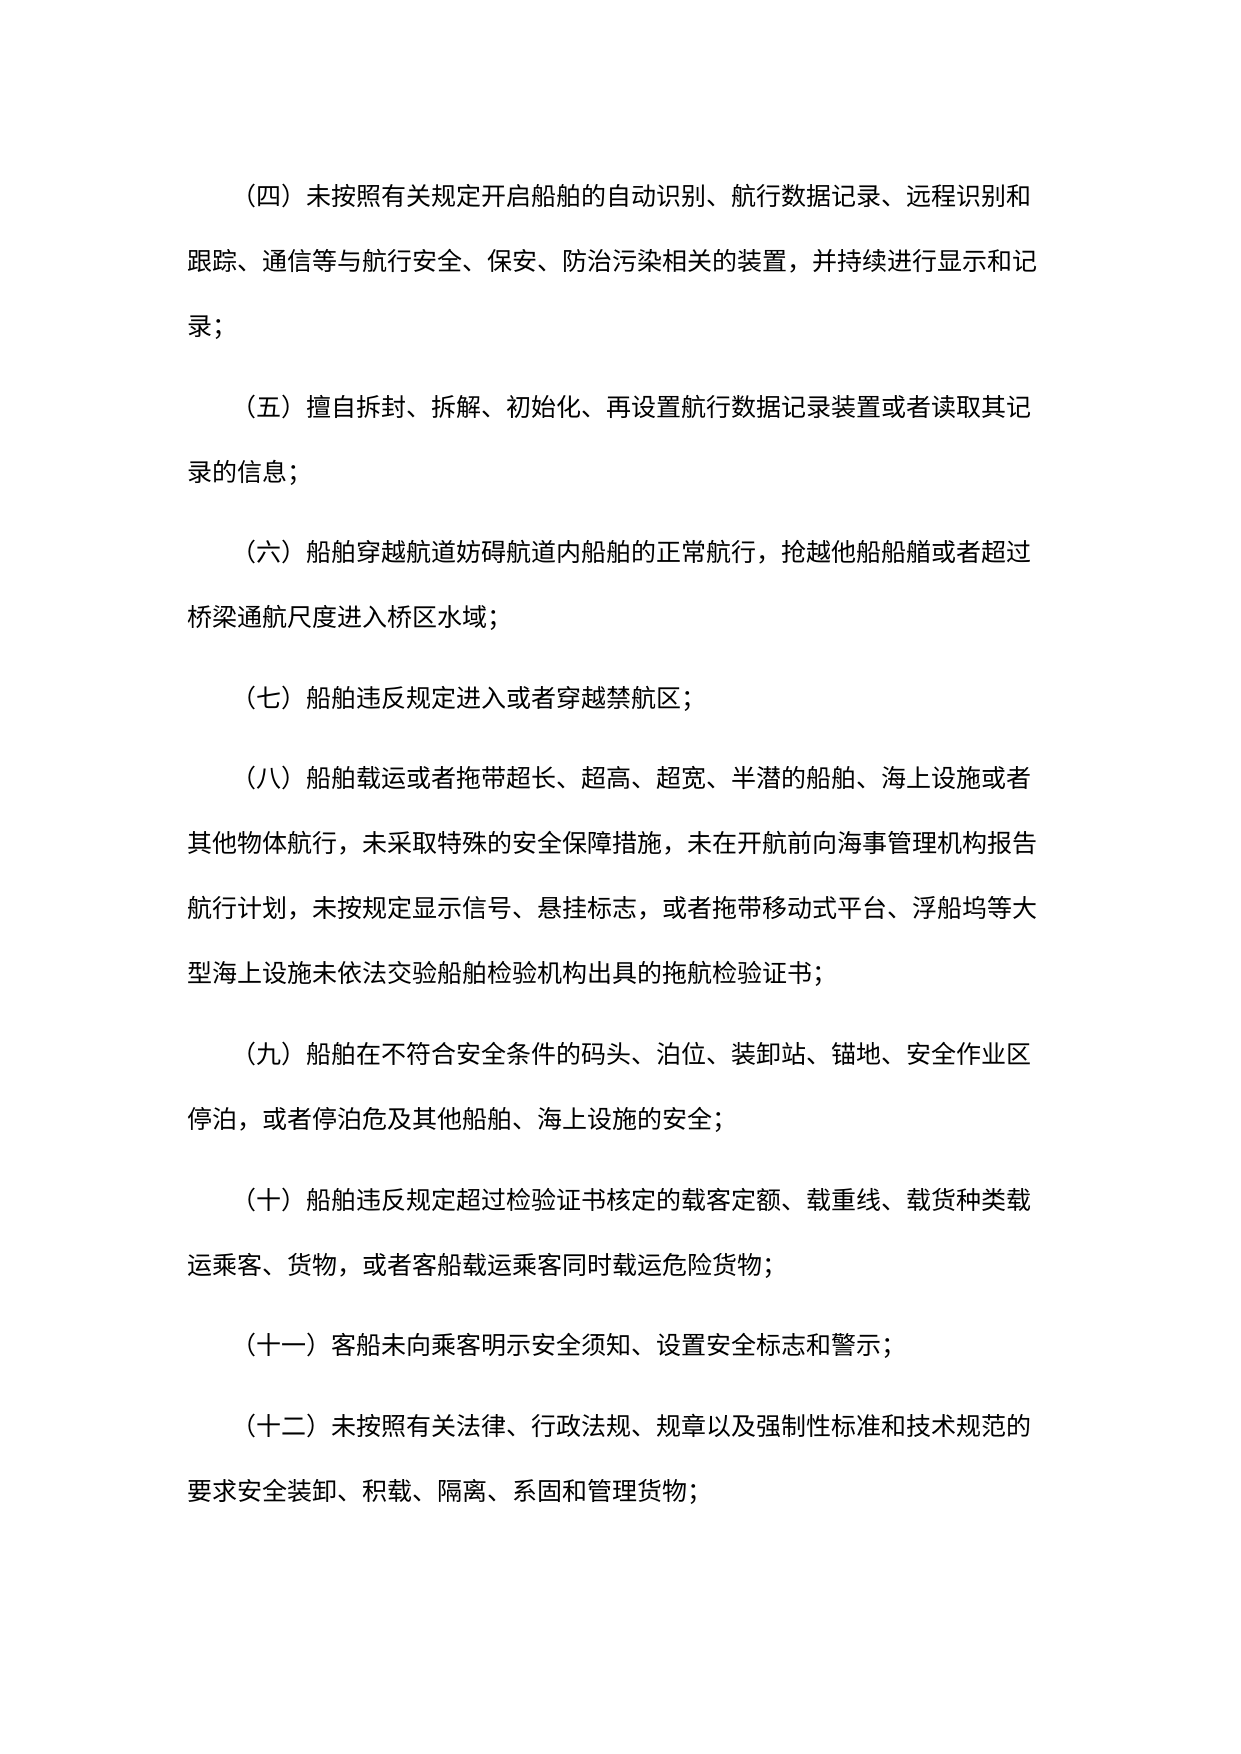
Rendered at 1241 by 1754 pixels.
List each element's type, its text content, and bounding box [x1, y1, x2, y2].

text （四）未按照有关规定开启船舶的自动识别、航行数据记录、远程识别和跟踪、通信等与航行安全、保安、防治污染相关的装置，并持续进行显示和记录； [187, 162, 1053, 357]
text （八）船舶载运或者拖带超长、超高、超宽、半潜的船舶、海上设施或者其他物体航行，未采取特殊的安全保障措施，未在开航前向海事管理机构报告航行计划，未按规定显示信号、悬挂标志，或者拖带移动式平台、浮船坞等大型海上设施未依法交验船舶检验机构出具的拖航检验证书； [187, 744, 1053, 1004]
text （十）船舶违反规定超过检验证书核定的载客定额、载重线、载货种类载运乘客、货物，或者客船载运乘客同时载运危险货物； [187, 1166, 1053, 1296]
text （七）船舶违反规定进入或者穿越禁航区； [187, 664, 1053, 729]
text （六）船舶穿越航道妨碍航道内船舶的正常航行，抢越他船船艏或者超过桥梁通航尺度进入桥区水域； [187, 518, 1053, 648]
text （五）擅自拆封、拆解、初始化、再设置航行数据记录装置或者读取其记录的信息； [187, 373, 1053, 503]
text （九）船舶在不符合安全条件的码头、泊位、装卸站、锚地、安全作业区停泊，或者停泊危及其他船舶、海上设施的安全； [187, 1020, 1053, 1150]
text （十一）客船未向乘客明示安全须知、设置安全标志和警示； [187, 1311, 1053, 1376]
text （十二）未按照有关法律、行政法规、规章以及强制性标准和技术规范的要求安全装卸、积载、隔离、系固和管理货物； [187, 1392, 1053, 1522]
